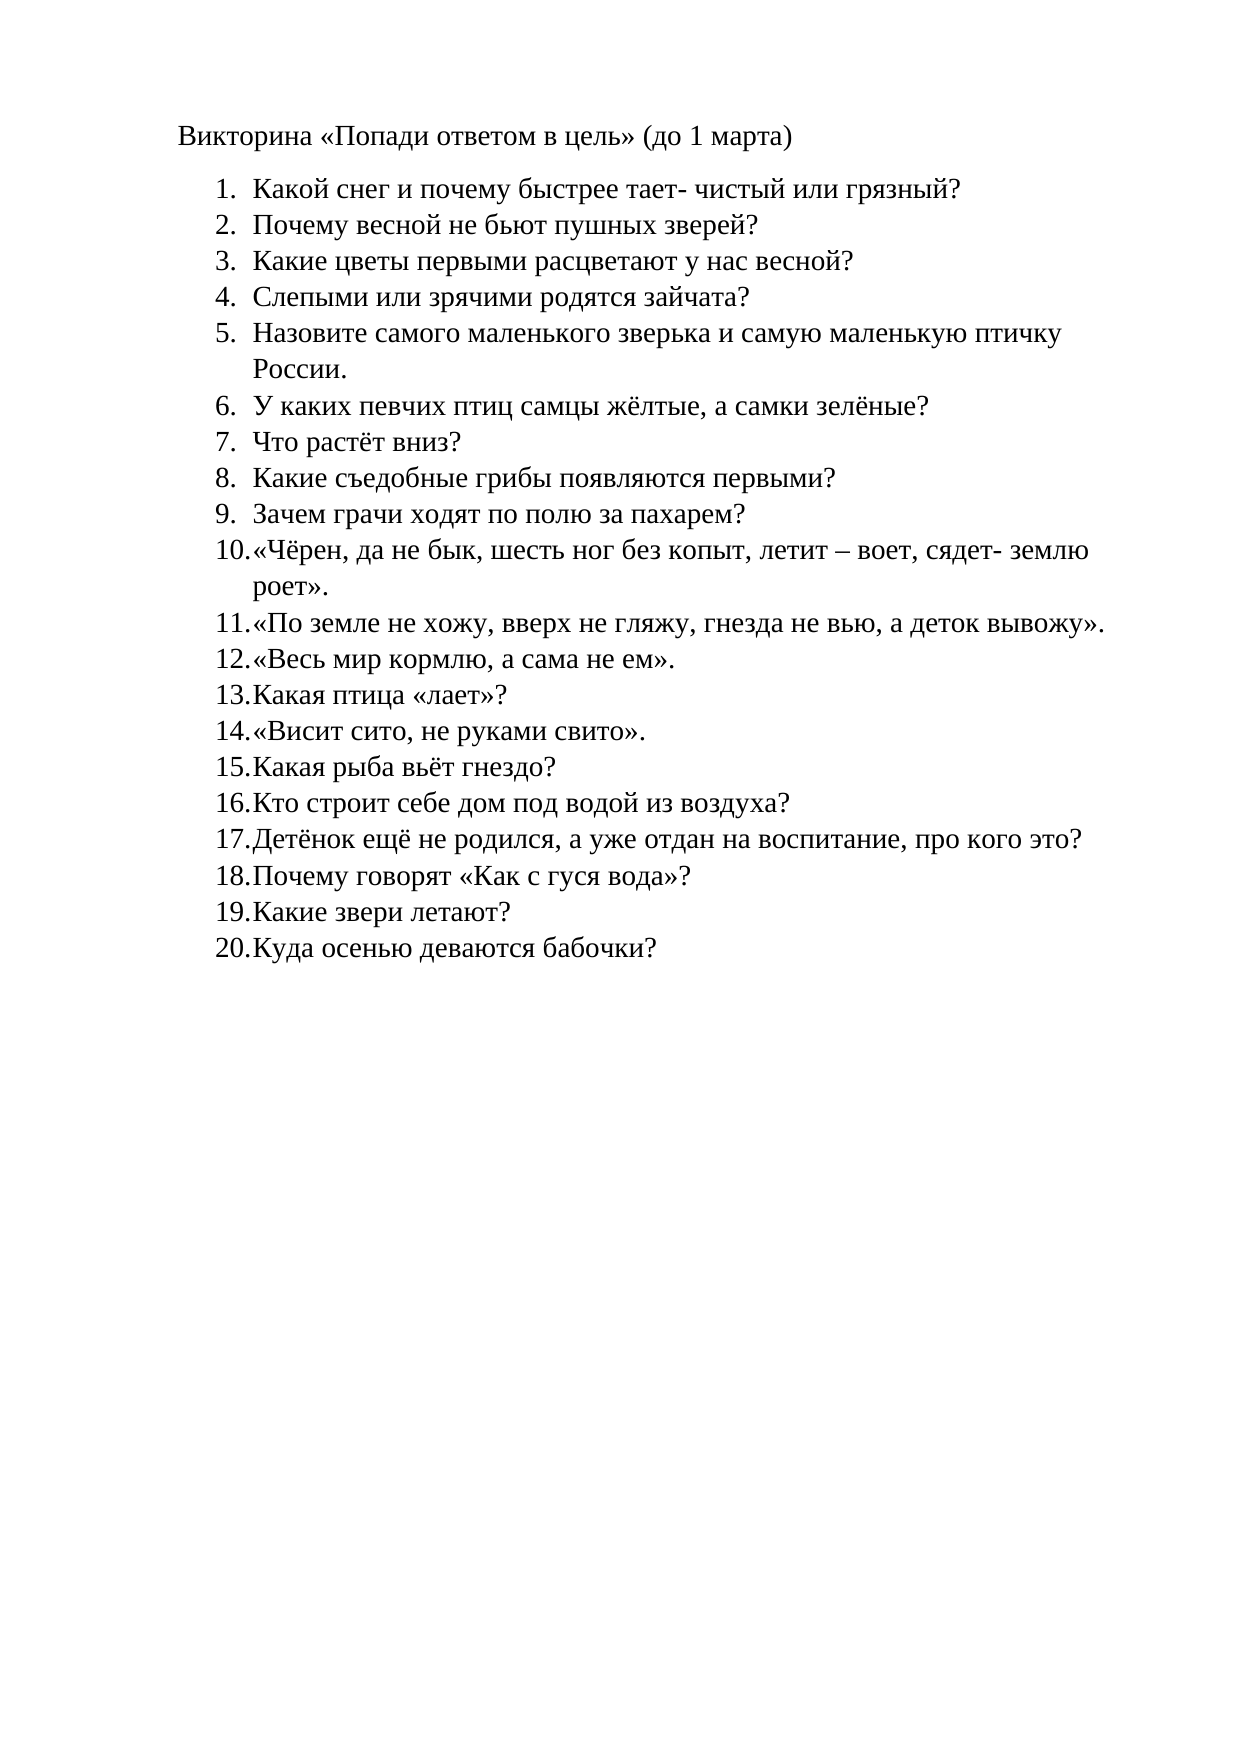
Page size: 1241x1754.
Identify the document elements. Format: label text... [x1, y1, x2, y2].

list Почему весной не бьют пушных зверей? [215, 207, 1152, 241]
list «Весь мир кормлю, а сама не ем». [215, 641, 1152, 674]
list Что растёт вниз? [215, 424, 1152, 457]
list Почему говорят «Как с гуся вода»? [215, 858, 1152, 891]
list Какая рыба вьёт гнездо? [215, 749, 1152, 783]
list «Висит сито, не руками свито». [215, 713, 1152, 747]
list Куда осенью деваются бабочки? [215, 930, 1152, 963]
list Слепыми или зрячими родятся зайчата? [215, 279, 1152, 313]
list Какие цветы первыми расцветают у нас весной? [215, 243, 1152, 277]
list «По земле не хожу, вверх не гляжу, гнезда не вью, а деток вывожу». [215, 605, 1152, 638]
list Кто строит себе дом под водой из воздуха? [215, 785, 1152, 819]
list Детёнок ещё не родился, а уже отдан на воспитание, про кого это? [215, 822, 1152, 855]
list У каких певчих птиц самцы жёлтые, а самки зелёные? [215, 388, 1152, 421]
list Какие звери летают? [215, 894, 1152, 927]
list Какой снег и почему быстрее тает- чистый или грязный? [215, 171, 1152, 204]
list Какие съедобные грибы появляются первыми? [215, 460, 1152, 494]
text Викторина «Попади ответом в цель» (до 1 марта) [177, 118, 1152, 152]
list Зачем грачи ходят по полю за пахарем? [215, 496, 1152, 530]
list «Чёрен, да не бык, шесть ног без копыт, летит – воет, сядет- землю роет». [215, 532, 1152, 602]
list Какая птица «лает»? [215, 677, 1152, 711]
list Назовите самого маленького зверька и самую маленькую птичку России. [215, 316, 1152, 385]
